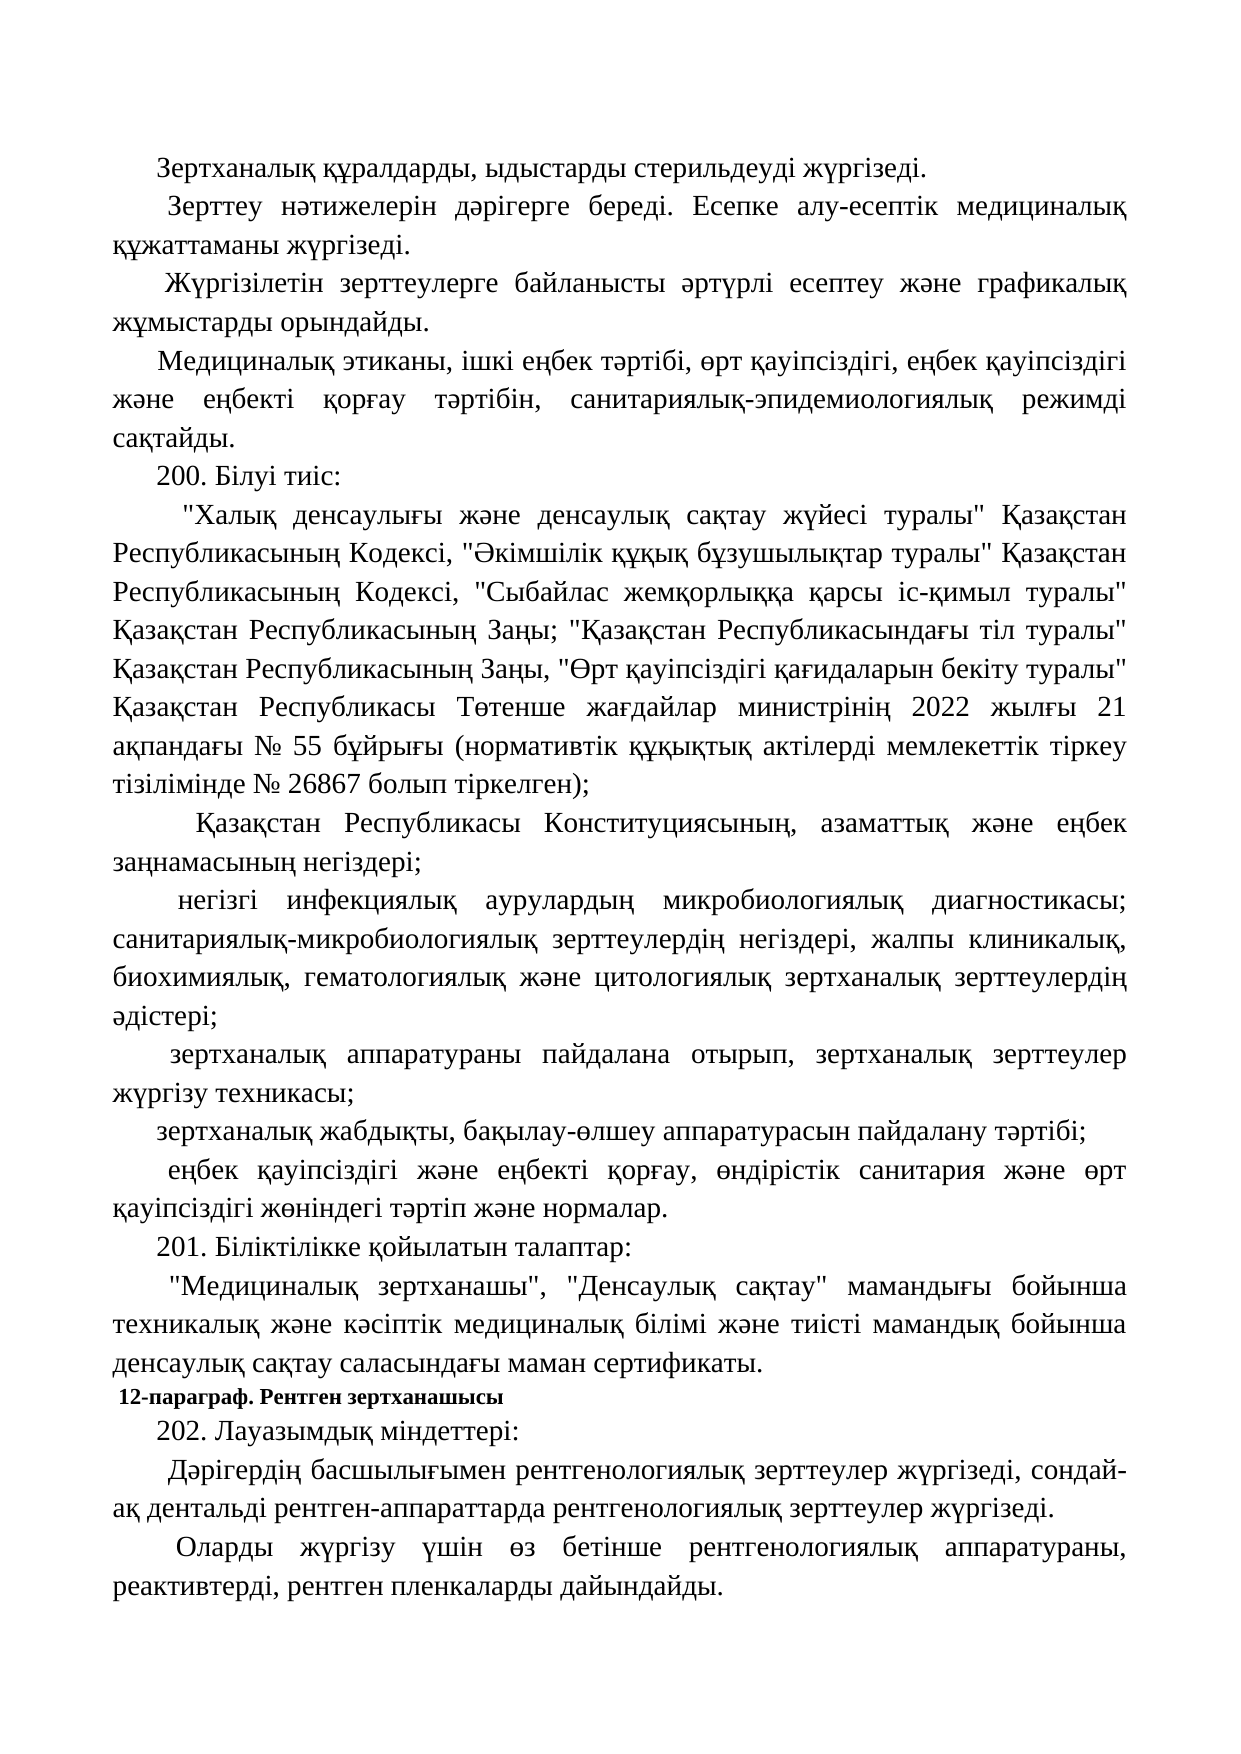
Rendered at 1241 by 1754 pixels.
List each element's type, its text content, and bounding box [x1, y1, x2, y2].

text Медициналық этиканы, ішкі еңбек тәртібі, өрт қауіпсіздігі, еңбек қауіпсіздігі және еңбекті қорғау тәртібін, санитариялық-эпидемиологиялық режимді сақтайды. [112, 343, 1128, 453]
text зертханалық жабдықты, бақылау-өлшеу аппаратурасын пайдалану тәртібі; [112, 1113, 1128, 1147]
text Оларды жүргізу үшін өз бетінше рентгенологиялық аппаратураны, реактивтерді, рентген пленкаларды дайындайды. [112, 1529, 1128, 1601]
text "Медициналық зертханашы", "Денсаулық сақтау" мамандығы бойынша техникалық және кәсіптік медициналық білімі және тиісті мамандық бойынша денсаулық сақтау саласындағы маман сертификаты. [112, 1268, 1128, 1378]
text еңбек қауіпсіздігі және еңбекті қорғау, өндірістік санитария және өрт қауіпсіздігі жөніндегі тәртіп және нормалар. [112, 1152, 1128, 1224]
text негізгі инфекциялық аурулардың микробиологиялық диагностикасы; санитариялық-микробиологиялық зерттеулердің негіздері, жалпы клиникалық, биохимиялық, гематологиялық және цитологиялық зертханалық зерттеулердің әдістері; [112, 882, 1128, 1031]
text Зертханалық құралдарды, ыдыстарды стерильдеуді жүргізеді. [112, 150, 1128, 183]
text Дәрігердің басшылығымен рентгенологиялық зерттеулер жүргізеді, сондай-ақ дентальді рентген-аппараттарда рентгенологиялық зерттеулер жүргізеді. [112, 1452, 1128, 1524]
text зертханалық аппаратураны пайдалана отырып, зертханалық зерттеулер жүргізу техникасы; [112, 1036, 1128, 1108]
text 202. Лауазымдық міндеттері: [112, 1413, 1128, 1447]
text Қазақстан Республикасы Конституциясының, азаматтық және еңбек заңнамасының негіздері; [112, 805, 1128, 877]
text Зерттеу нәтижелерін дәрігерге береді. Есепке алу-есептік медициналық құжаттаманы жүргізеді. [112, 188, 1128, 261]
text Жүргізілетін зерттеулерге байланысты әртүрлі есептеу және графикалық жұмыстарды орындайды. [112, 266, 1128, 338]
text 200. Білуі тиіс: [112, 458, 1128, 492]
text 12-параграф. Рентген зертханашысы [112, 1383, 1128, 1410]
text 201. Біліктілікке қойылатын талаптар: [112, 1229, 1128, 1263]
text "Халық денсаулығы және денсаулық сақтау жүйесі туралы" Қазақстан Республикасының Кодексі, "Әкімшілік құқық бұзушылықтар туралы" Қазақстан Республикасының Кодексі, "Сыбайлас жемқорлыққа қарсы іс-қимыл туралы" Қазақстан Республикасының Заңы; "Қазақстан Республикасындағы тіл туралы" Қазақстан Республикасының Заңы, "Өрт қауіпсіздігі қағидаларын бекіту туралы" Қазақстан Республикасы Төтенше жағдайлар министрінің 2022 жылғы 21 ақпандағы № 55 бұйрығы (нормативтік құқықтық актілерді мемлекеттік тіркеу тізілімінде № 26867 болып тіркелген); [112, 497, 1128, 800]
